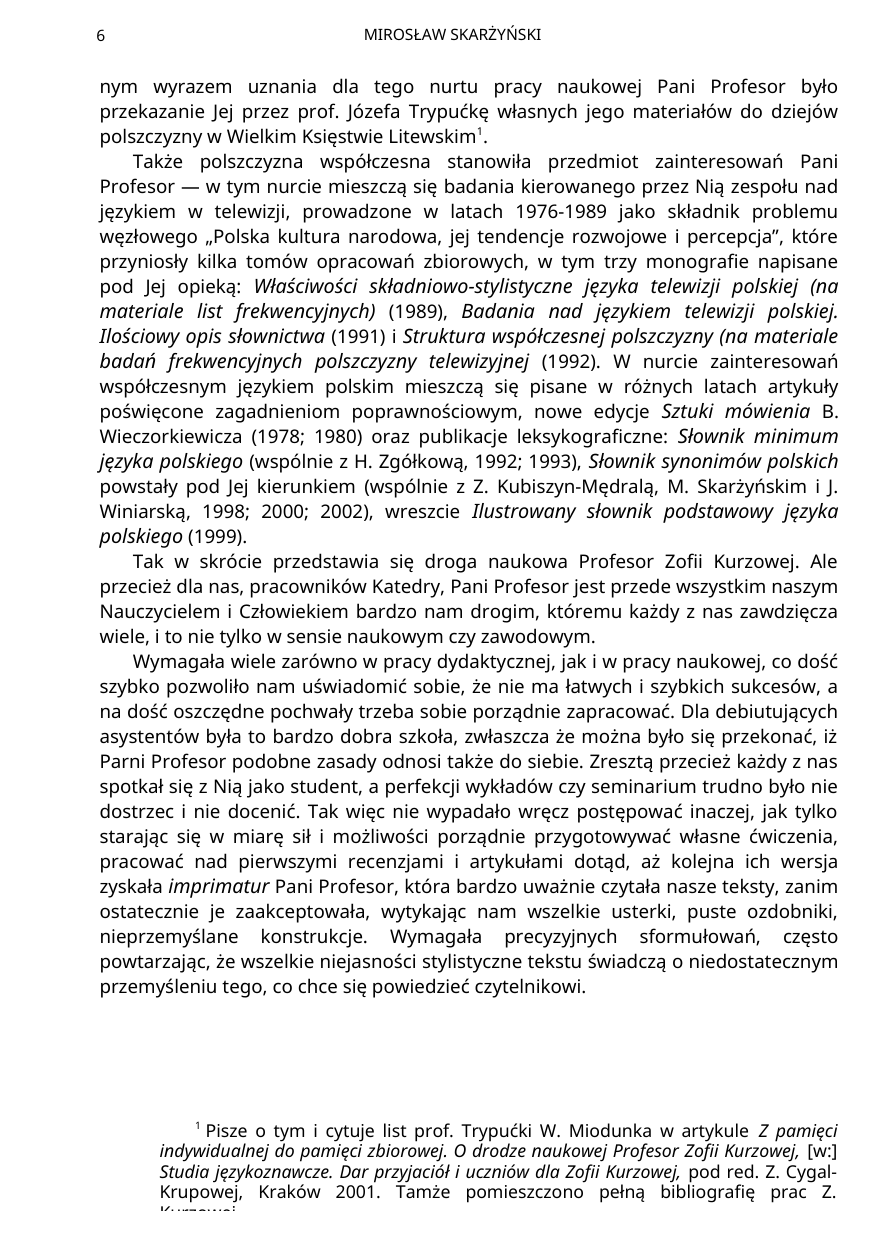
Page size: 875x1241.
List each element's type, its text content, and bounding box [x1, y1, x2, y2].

text 1 Pisze o tym i cytuje list prof. Trypućki W. Miodunka w artykule Z pamięci indywidualnej do pamięci zbiorowej. O drodze naukowej Profesor Zofii Kurzowej, [w:] Studia językoznawcze. Dar przyjaciół i uczniów dla Zofii Kurzowej, pod red. Z. Cygal-Krupowej, Kraków 2001. Tamże pomieszczono pełną bibliografię prac Z. Kurzowej. [159, 1121, 837, 1210]
text Tak w skrócie przedstawia się droga naukowa Profesor Zofii Kurzowej. Ale przecież dla nas, pracowników Katedry, Pani Profesor jest przede wszystkim naszym Nauczycielem i Człowiekiem bardzo nam drogim, któremu każdy z nas zawdzięcza wiele, i to nie tylko w sensie naukowym czy zawodowym. [99, 548, 839, 648]
text nym wyrazem uznania dla tego nurtu pracy naukowej Pani Profesor było przekazanie Jej przez prof. Józefa Trypućkę własnych jego materiałów do dziejów polszczyzny w Wielkim Księstwie Litewskim1. [99, 73, 839, 148]
text Wymagała wiele zarówno w pracy dydaktycznej, jak i w pracy naukowej, co dość szybko pozwoliło nam uświadomić sobie, że nie ma łatwych i szybkich sukcesów, a na dość oszczędne pochwały trzeba sobie porządnie zapracować. Dla debiutujących asystentów była to bardzo dobra szkoła, zwłaszcza że można było się przekonać, iż Parni Profesor podobne zasady odnosi także do siebie. Zresztą przecież każdy z nas spotkał się z Nią jako student, a perfekcji wykładów czy seminarium trudno było nie dostrzec i nie docenić. Tak więc nie wypadało wręcz postępować inaczej, jak tylko starając się w miarę sił i możliwości porządnie przygotowywać własne ćwiczenia, pracować nad pierwszymi recenzjami i artykułami dotąd, aż kolejna ich wersja zyskała imprimatur Pani Profesor, która bardzo uważnie czytała nasze teksty, zanim ostatecznie je zaakceptowała, wytykając nam wszelkie usterki, puste ozdobniki, nieprzemyślane konstrukcje. Wymagała precyzyjnych sformułowań, często powtarzając, że wszelkie niejasności stylistyczne tekstu świadczą o niedostatecznym przemyśleniu tego, co chce się powiedzieć czytelnikowi. [99, 648, 839, 998]
text MIROSŁAW SKARŻYŃSKI [363, 28, 541, 44]
text Także polszczyzna współczesna stanowiła przedmiot zainteresowań Pani Profesor — w tym nurcie mieszczą się badania kierowanego przez Nią zespołu nad językiem w telewizji, prowadzone w latach 1976-1989 jako składnik problemu węzłowego „Polska kultura narodowa, jej tendencje rozwojowe i percepcja”, które przyniosły kilka tomów opracowań zbiorowych, w tym trzy monografie napisane pod Jej opieką: Właściwości składniowo-stylistyczne języka telewizji polskiej (na materiale list frekwencyjnych) (1989), Badania nad językiem telewizji polskiej. Ilościowy opis słownictwa (1991) i Struktura współczesnej polszczyzny (na materiale badań frekwencyjnych polszczyzny telewizyjnej (1992). W nurcie zainteresowań współczesnym językiem polskim mieszczą się pisane w różnych latach artykuły poświęcone zagadnieniom poprawnościowym, nowe edycje Sztuki mówienia B. Wieczorkiewicza (1978; 1980) oraz publikacje leksykograficzne: Słownik minimum języka polskiego (wspólnie z H. Zgółkową, 1992; 1993), Słownik synonimów polskich powstały pod Jej kierunkiem (wspólnie z Z. Kubiszyn-Mędralą, M. Skarżyńskim i J. Winiarską, 1998; 2000; 2002), wreszcie Ilustrowany słownik podstawowy języka polskiego (1999). [99, 148, 839, 548]
